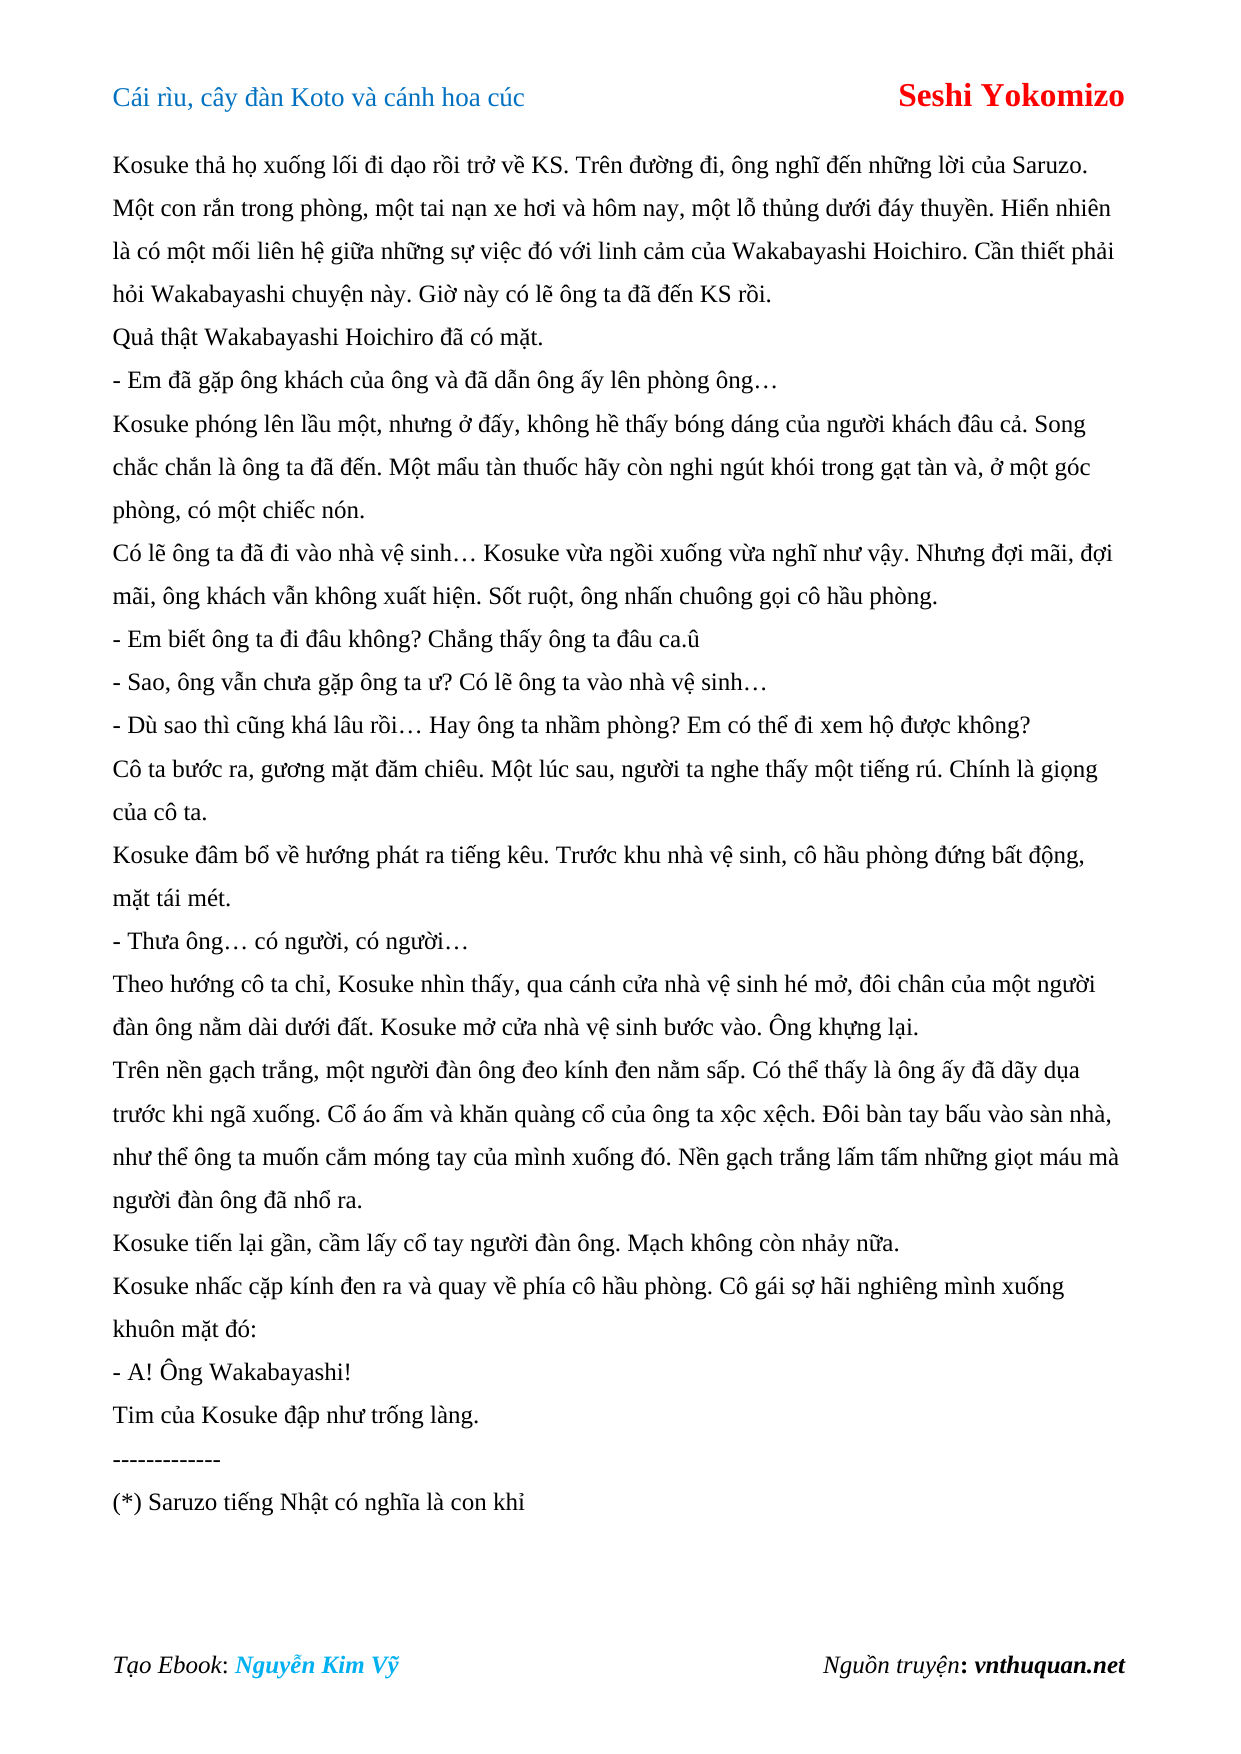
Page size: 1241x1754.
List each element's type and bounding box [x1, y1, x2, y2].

text [112, 150, 1128, 1516]
